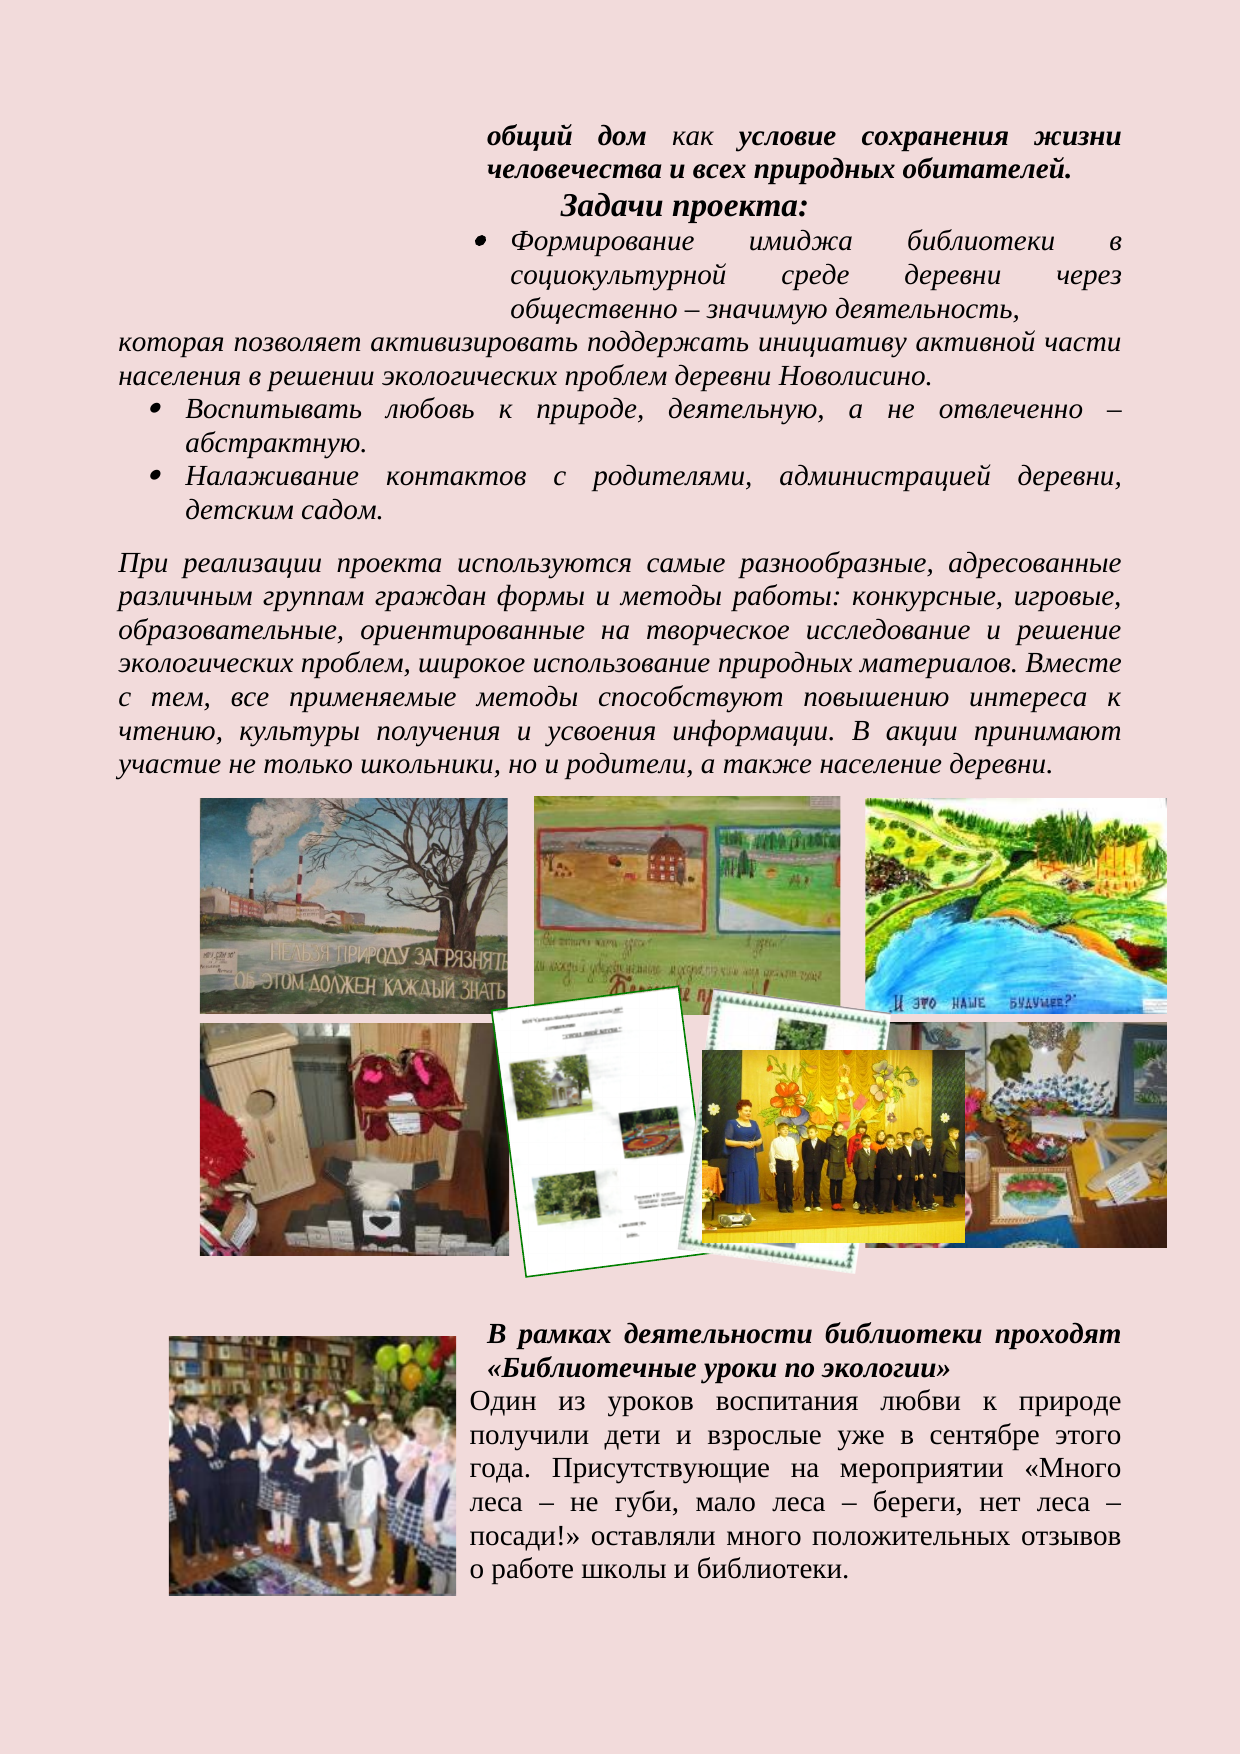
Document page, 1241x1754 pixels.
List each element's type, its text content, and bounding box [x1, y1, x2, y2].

text Задачи проекта: [487, 185, 1122, 223]
text Один из уроков воспитания любви к природе получили дети и взрослые уже в сентябре этого года. Присутствующие на мероприятии «Много леса – не губи, мало леса – береги, нет леса – посади!» оставляли много положительных отзывов о работе школы и библиотеки. [469, 1383, 1122, 1585]
text которая позволяет активизировать поддержать инициативу активной части населения в решении экологических проблем деревни Новолисино. [118, 324, 1122, 391]
text В рамках деятельности библиотеки проходят «Библиотечные уроки по экологии» [487, 1316, 1122, 1383]
picture [199, 1023, 510, 1256]
list Формирование имиджа библиотеки в социокультурной среде деревни через общественно – значимую деятельность, [473, 223, 1122, 324]
picture [199, 798, 508, 1014]
text При реализации проекта используются самые разнообразные, адресованные различным группам граждан формы и методы работы: конкурсные, игровые, образовательные, ориентированные на творческое исследование и решение экологических проблем, широкое использование природных материалов. Вместе с тем, все применяемые методы способствуют повышению интереса к чтению, культуры получения и усвоения информации. В акции принимают участие не только школьники, но и родители, а также население деревни. [118, 545, 1122, 780]
picture [493, 796, 1167, 1275]
list Налаживание контактов с родителями, администрацией деревни, детским садом. [148, 458, 1122, 526]
list Воспитывать любовь к природе, деятельную, а не отвлеченно – абстрактную. [148, 391, 1122, 458]
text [487, 118, 1122, 185]
picture [168, 1336, 457, 1596]
